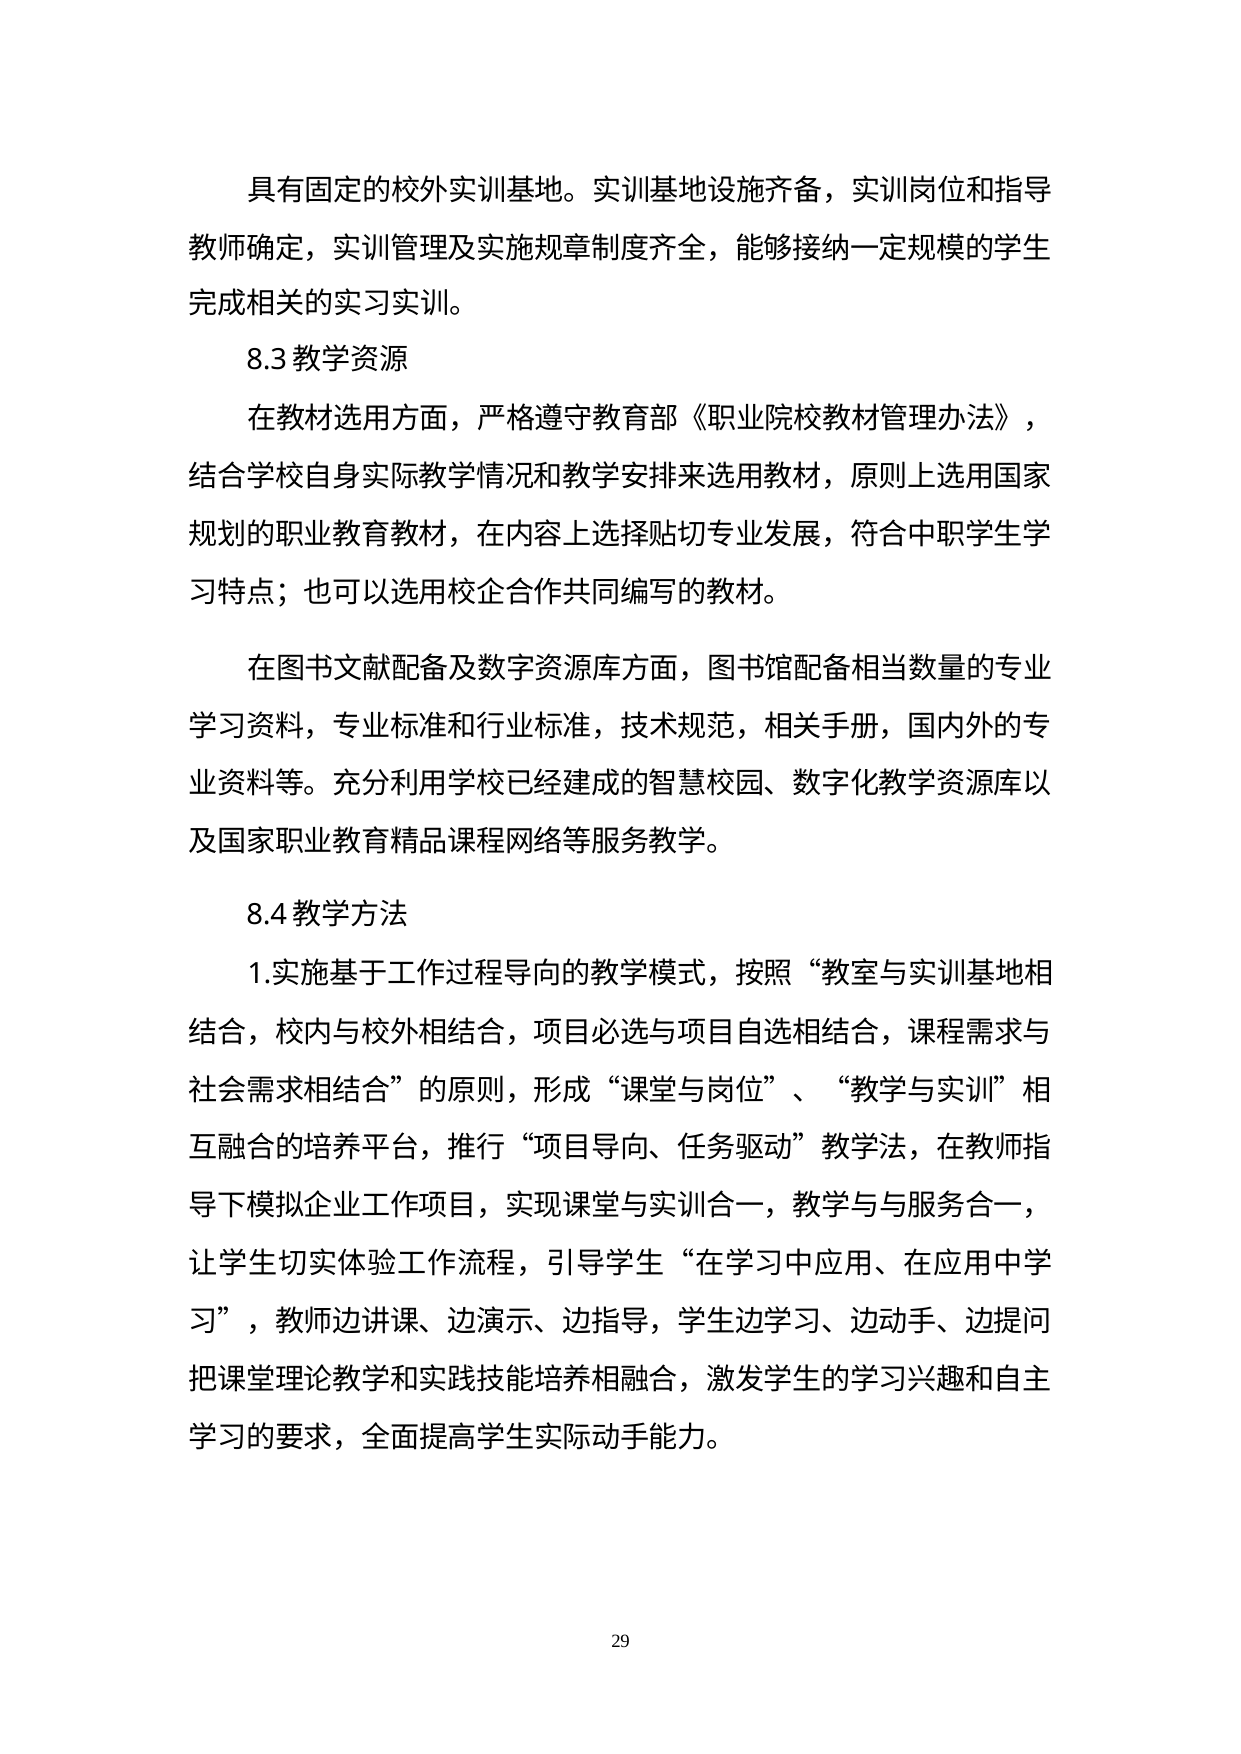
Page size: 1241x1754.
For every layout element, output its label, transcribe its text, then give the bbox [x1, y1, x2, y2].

text 完成相关的实习实训。 [188, 283, 1059, 321]
text 在教材选用方面，严格遵守教育部《职业院校教材管理办法》，结合学校自身实际教学情况和教学安排来选用教材，原则上选用国家规划的职业教育教材，在内容上选择贴切专业发展，符合中职学生学习特点；也可以选用校企合作共同编写的教材。 [189, 395, 1053, 611]
text 具有固定的校外实训基地。实训基地设施齐备，实训岗位和指导教师确定，实训管理及实施规章制度齐全，能够接纳一定规模的学生 [189, 167, 1053, 267]
text 在图书文献配备及数字资源库方面，图书馆配备相当数量的专业学习资料，专业标准和行业标准，技术规范，相关手册，国内外的专业资料等。充分利用学校已经建成的智慧校园、数字化教学资源库以及国家职业教育精品课程网络等服务教学。 [189, 644, 1053, 860]
text 8.4教学方法 [246, 893, 1059, 932]
text 8.3教学资源 [246, 338, 1059, 377]
text 1.实施基于工作过程导向的教学模式，按照“教室与实训基地相结合，校内与校外相结合，项目必选与项目自选相结合，课程需求与社会需求相结合”的原则，形成“课堂与岗位”、“教学与实训”相互融合的培养平台，推行“项目导向、任务驱动”教学法，在教师指导下模拟企业工作项目，实现课堂与实训合一，教学与与服务合一，让学生切实体验工作流程，引导学生“在学习中应用、在应用中学习”，教师边讲课、边演示、边指导，学生边学习、边动手、边提问，把课堂理论教学和实践技能培养相融合，激发学生的学习兴趣和自主学习的要求，全面提高学生实际动手能力。 [189, 950, 1053, 1456]
